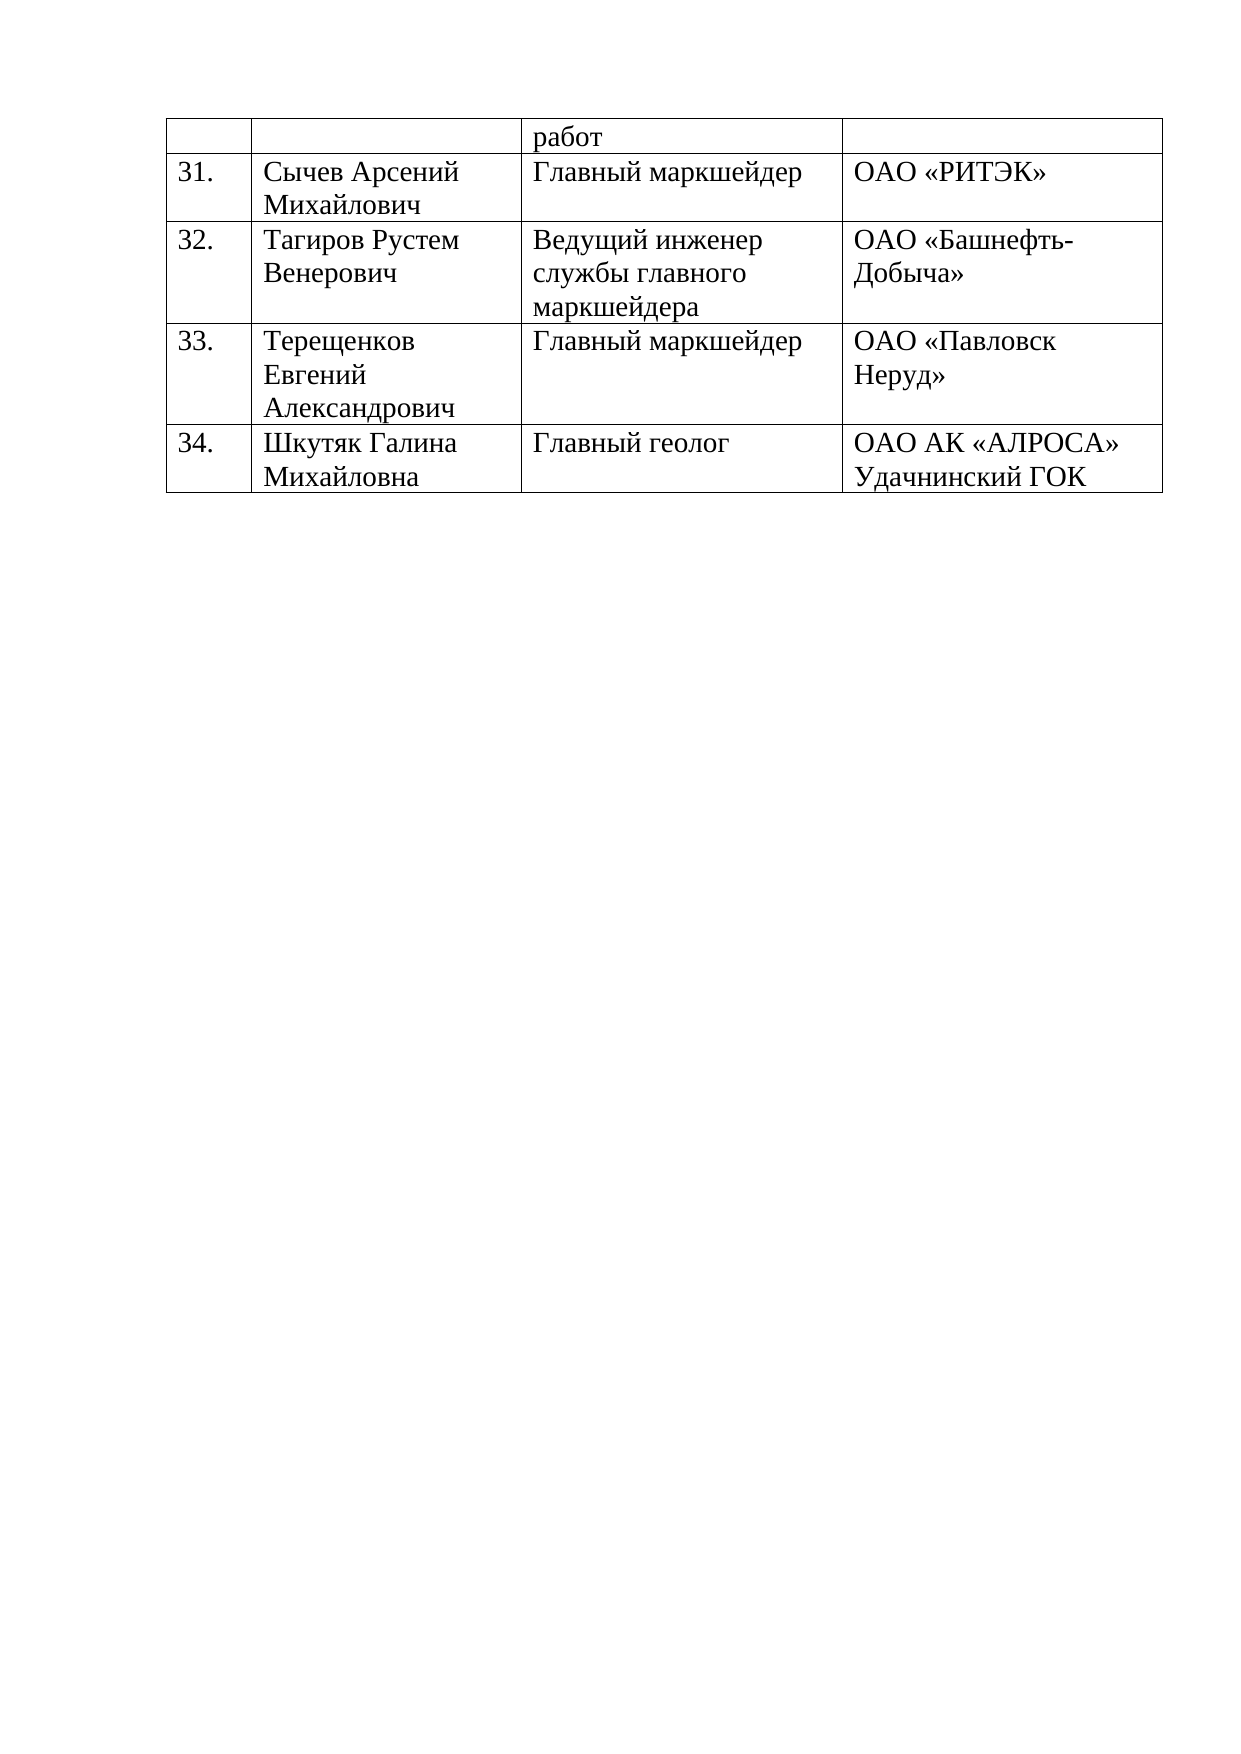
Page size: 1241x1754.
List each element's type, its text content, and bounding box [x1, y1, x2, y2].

table_cell [167, 154, 251, 221]
table_cell ОАО «Павловск Неруд» [843, 324, 1162, 424]
table_cell Главный геолог [522, 425, 842, 492]
table_cell Терещенков Евгений Александрович [252, 324, 521, 424]
table_cell [167, 119, 251, 153]
table_cell [167, 425, 251, 492]
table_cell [522, 119, 842, 153]
table_cell Главный маркшейдер [522, 154, 842, 221]
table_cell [252, 119, 521, 153]
table_cell Тагиров Рустем Венерович [252, 222, 521, 322]
table_cell Ведущий инженер службы главного маркшейдера [522, 222, 842, 322]
table_cell Сычев Арсений Михайлович [252, 154, 521, 221]
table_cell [843, 119, 1162, 153]
table_cell ОАО «Башнефть-Добыча» [843, 222, 1162, 322]
table_cell Шкутяк Галина Михайловна [252, 425, 521, 492]
table_cell ОАО АК «АЛРОСА» Удачнинский ГОК [843, 425, 1162, 492]
table_cell ОАО «РИТЭК» [843, 154, 1162, 221]
table_cell [167, 222, 251, 322]
table_cell [167, 324, 251, 424]
table_cell Главный маркшейдер [522, 324, 842, 424]
